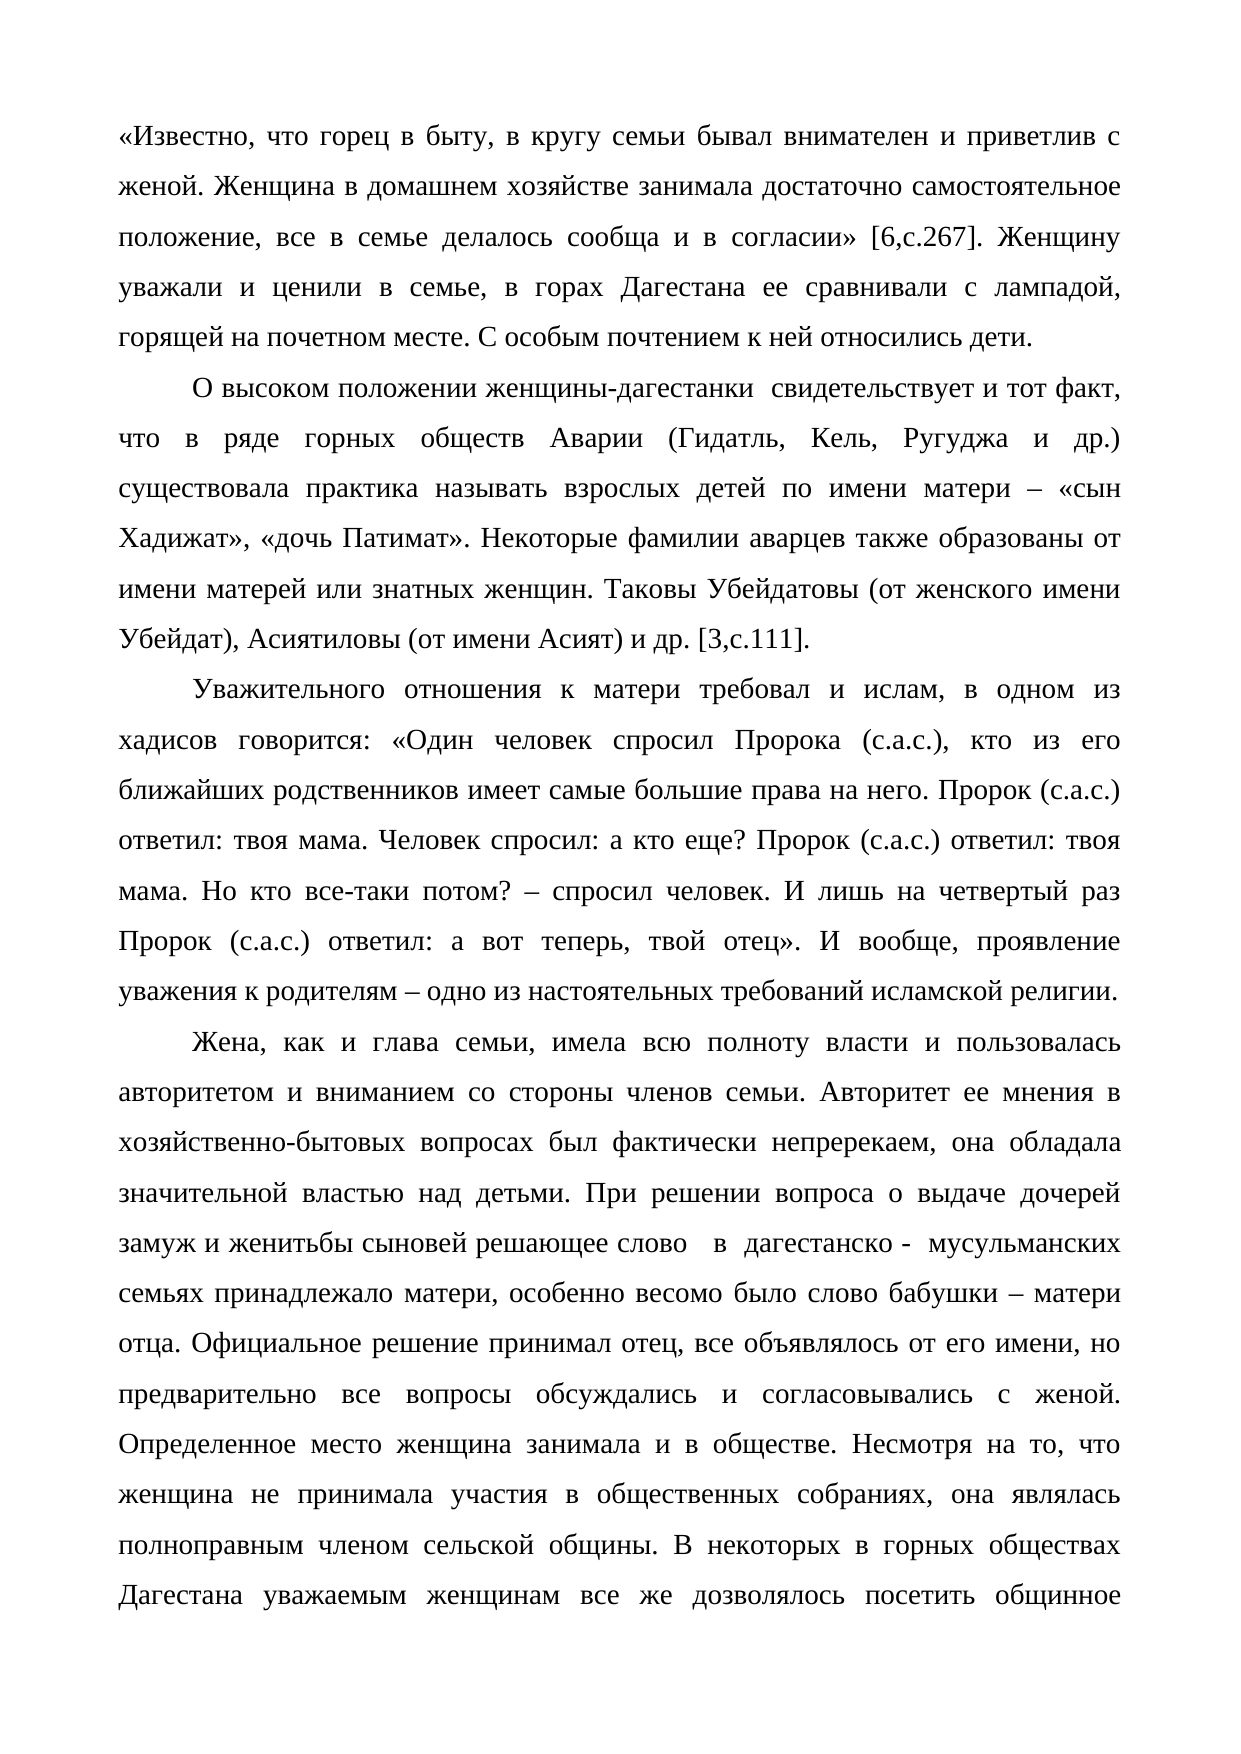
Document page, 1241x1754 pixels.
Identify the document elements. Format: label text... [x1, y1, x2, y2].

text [118, 1024, 1122, 1611]
text О высоком положении женщины-дагестанки свидетельствует и тот факт, что в ряде горных обществ Аварии (Гидатль, Кель, Ругуджа и др.) существовала практика называть взрослых детей по имени матери – «сын Хадижат», «дочь Патимат». Некоторые фамилии аварцев также образованы от имени матерей или знатных женщин. Таковы Убейдатовы (от женского имени Убейдат), Асиятиловы (от имени Асият) и др. [3,с.111]. Уважительного отношения к матери требовал и ислам, в одном из хадисов говорится: «Один человек спросил Пророка (с.а.с.), кто из его ближайших родственников имеет самые большие права на него. Пророк (с.а.с.) ответил: твоя мама. Человек спросил: а кто еще? Пророк (с.а.с.) ответил: твоя мама. Но кто все-таки потом? – спросил человек. И лишь на четвертый раз Пророк (с.а.с.) ответил: а вот теперь, твой отец». И вообще, проявление уважения к родителям – одно из настоятельных требований исламской религии. [118, 370, 1122, 1007]
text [118, 118, 1122, 353]
